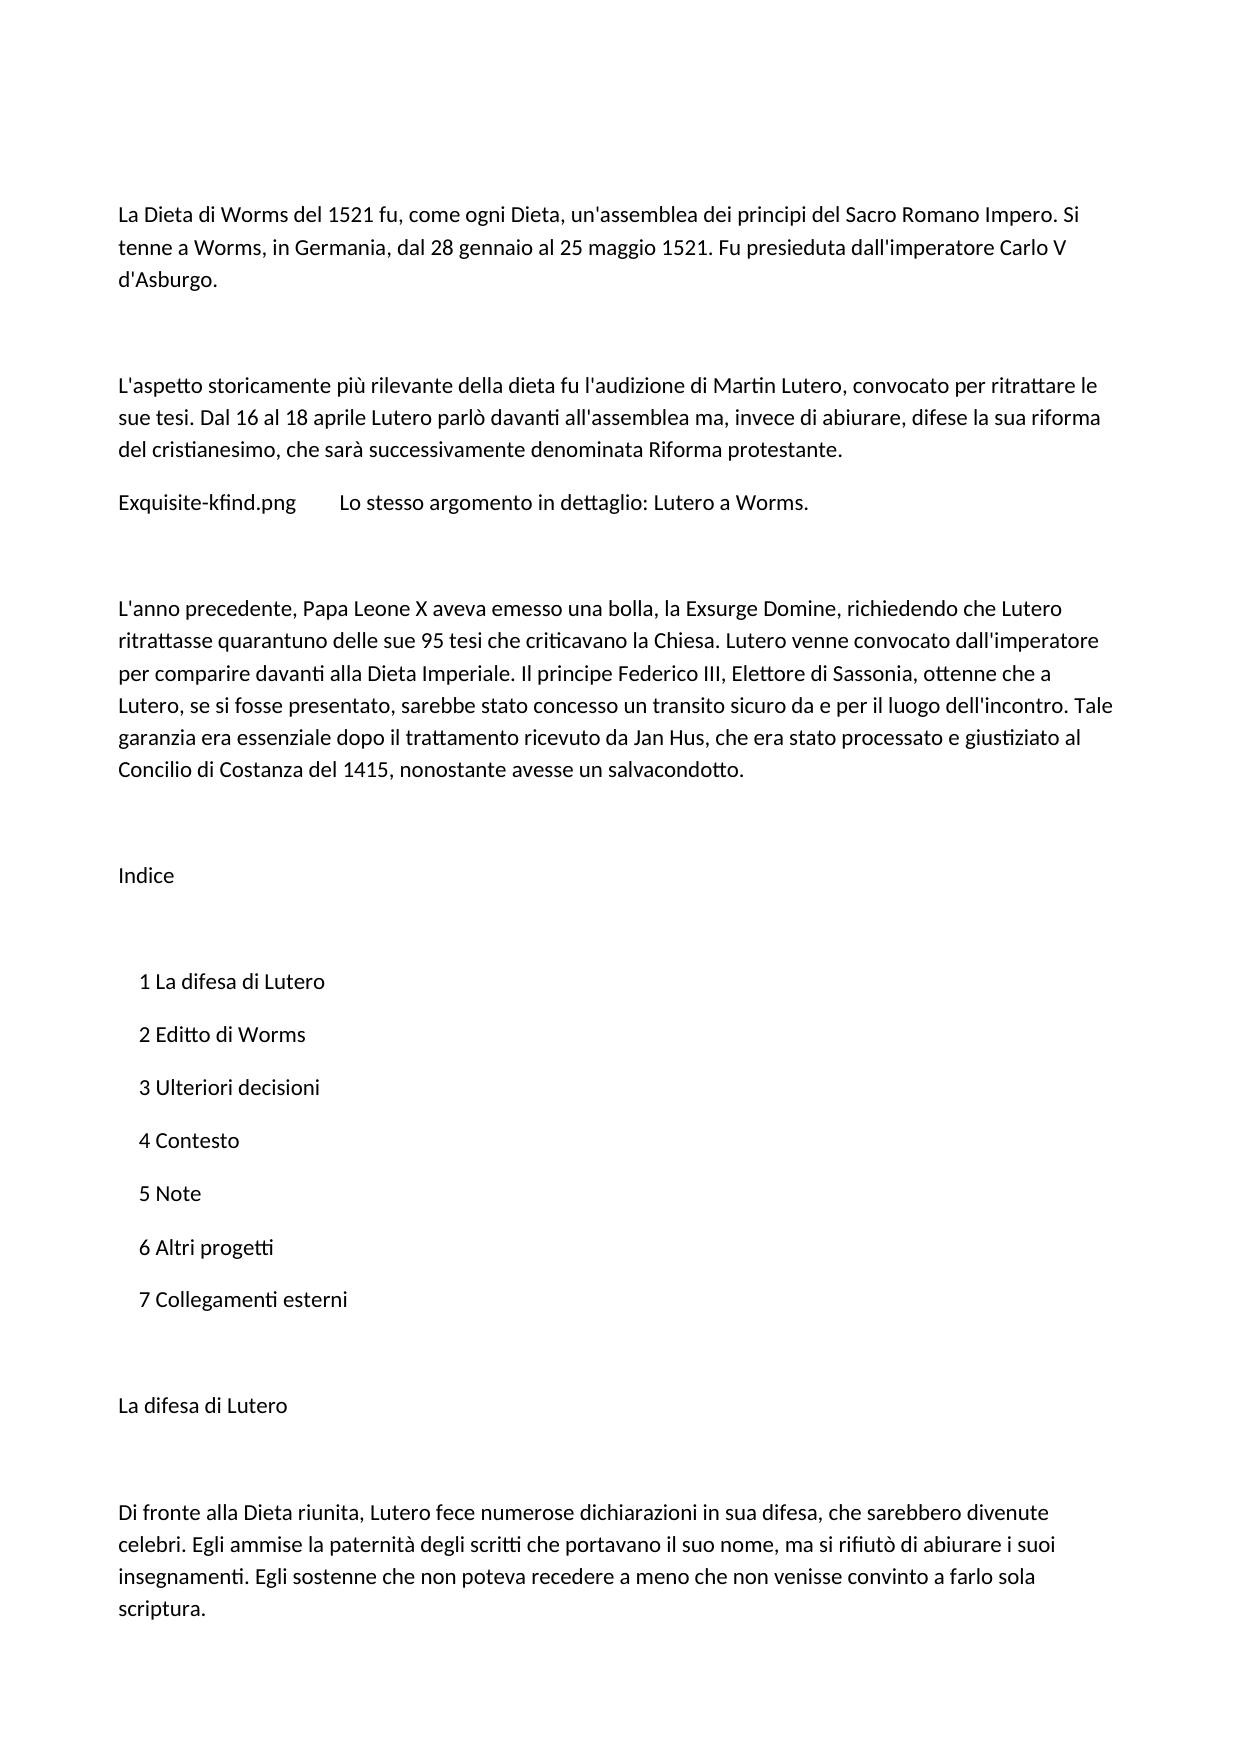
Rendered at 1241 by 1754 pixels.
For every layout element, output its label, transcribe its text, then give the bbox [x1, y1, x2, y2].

text 5 Note [118, 1179, 1122, 1208]
text Indice [118, 861, 1122, 889]
text La Dieta di Worms del 1521 fu, come ogni Dieta, un'assemblea dei principi del Sacro Romano Impero. Si tenne a Worms, in Germania, dal 28 gennaio al 25 maggio 1521. Fu presieduta dall'imperatore Carlo V d'Asburgo. [118, 201, 1122, 293]
text Exquisite-kfind.png Lo stesso argomento in dettaglio: Lutero a Worms. [118, 488, 1122, 516]
text 4 Contesto [118, 1127, 1122, 1154]
text 1 La difesa di Lutero [118, 967, 1122, 996]
text L'anno precedente, Papa Leone X aveva emesso una bolla, la Exsurge Domine, richiedendo che Lutero ritrattasse quarantuno delle sue 95 tesi che criticavano la Chiesa. Lutero venne convocato dall'imperatore per comparire davanti alla Dieta Imperiale. Il principe Federico III, Elettore di Sassonia, ottenne che a Lutero, se si fosse presentato, sarebbe stato concesso un transito sicuro da e per il luogo dell'incontro. Tale garanzia era essenziale dopo il trattamento ricevuto da Jan Hus, che era stato processato e giustiziato al Concilio di Costanza del 1415, nonostante avesse un salvacondotto. [118, 594, 1122, 783]
text L'aspetto storicamente più rilevante della dieta fu l'audizione di Martin Lutero, convocato per ritrattare le sue tesi. Dal 16 al 18 aprile Lutero parlò davanti all'assemblea ma, invece di abiurare, difese la sua riforma del cristianesimo, che sarà successivamente denominata Riforma protestante. [118, 371, 1122, 463]
text 2 Editto di Worms [118, 1021, 1122, 1048]
text 3 Ulteriori decisioni [118, 1073, 1122, 1102]
text 7 Collegamenti esterni [118, 1286, 1122, 1314]
text La difesa di Lutero [118, 1392, 1122, 1420]
text Di fronte alla Dieta riunita, Lutero fece numerose dichiarazioni in sua difesa, che sarebbero divenute celebri. Egli ammise la paternità degli scritti che portavano il suo nome, ma si rifiutò di abiurare i suoi insegnamenti. Egli sostenne che non poteva recedere a meno che non venisse convinto a farlo sola scriptura. [118, 1498, 1122, 1622]
text 6 Altri progetti [118, 1233, 1122, 1261]
